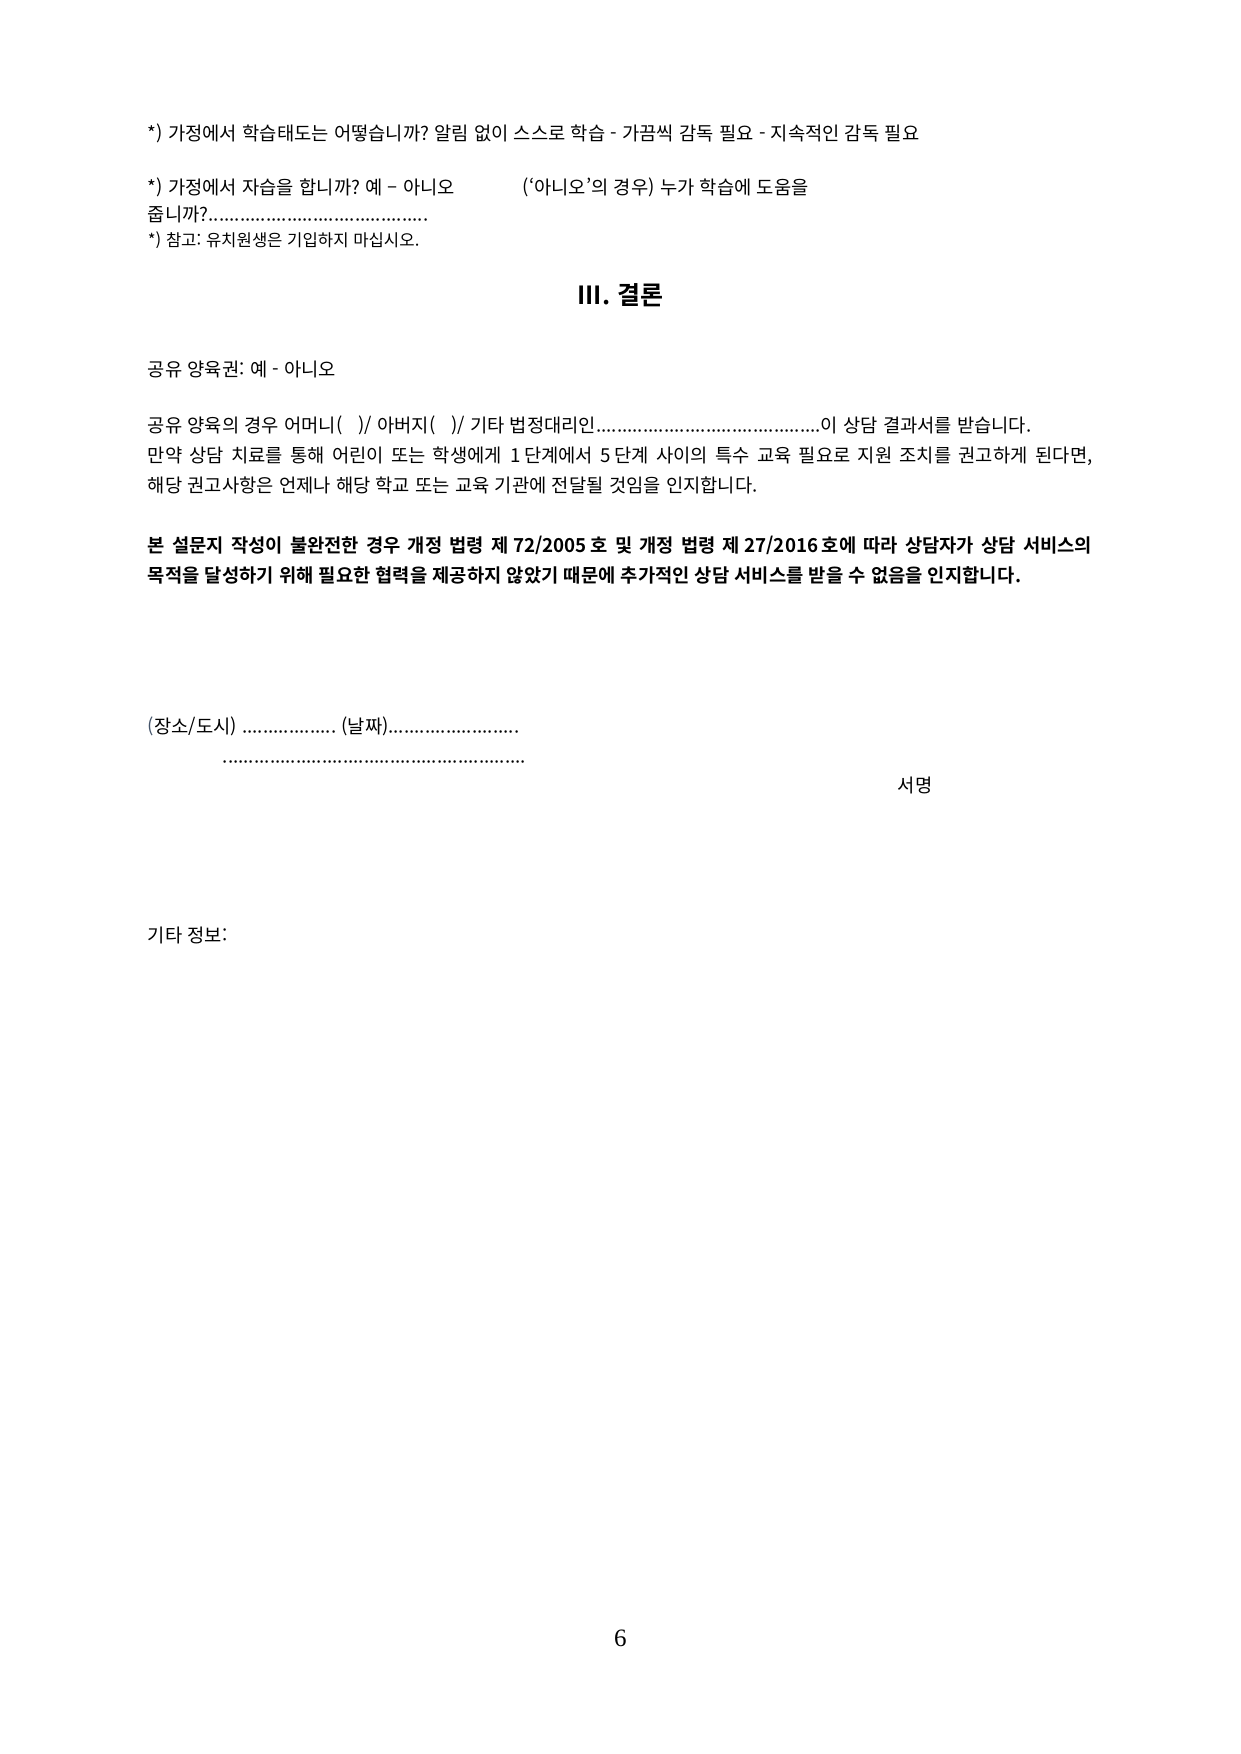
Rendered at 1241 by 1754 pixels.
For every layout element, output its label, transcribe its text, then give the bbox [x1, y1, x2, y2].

text *) 가정에서 자습을 합니까? 예 – 아니오 (‘아니오’의 경우) 누가 학습에 도움을 줍니까?.......................................... [148, 172, 1092, 227]
text (장소/도시) .................. (날짜)......................... .......................................................... [148, 711, 1092, 768]
text *) 참고: 유치원생은 기입하지 마십시오. [148, 227, 1092, 251]
text 공유 양육의 경우 어머니( )/ 아버지( )/ 기타 법정대리인...........................................이 상담 결과서를 받습니다. [148, 411, 1092, 438]
text III. 결론 [148, 275, 1092, 311]
text 기타 정보: [148, 921, 1092, 948]
text 본 설문지 작성이 불완전한 경우 개정 법령 제72/2005호 및 개정 법령 제27/2016호에 따라 상담자가 상담 서비스의 목적을 달성하기 위해 필요한 협력을 제공하지 않았기 때문에 추가적인 상담 서비스를 받을 수 없음을 인지합니다. [148, 530, 1092, 587]
text 만약 상담 치료를 통해 어린이 또는 학생에게 1단계에서 5단계 사이의 특수 교육 필요로 지원 조치를 권고하게 된다면, 해당 권고사항은 언제나 해당 학교 또는 교육 기관에 전달될 것임을 인지합니다. [148, 441, 1092, 498]
text 공유 양육권: 예 - 아니오 [148, 355, 1092, 382]
text *) 가정에서 학습태도는 어떻습니까? 알림 없이 스스로 학습 - 가끔씩 감독 필요 - 지속적인 감독 필요 [148, 118, 1092, 145]
text 서명 [148, 771, 1092, 798]
